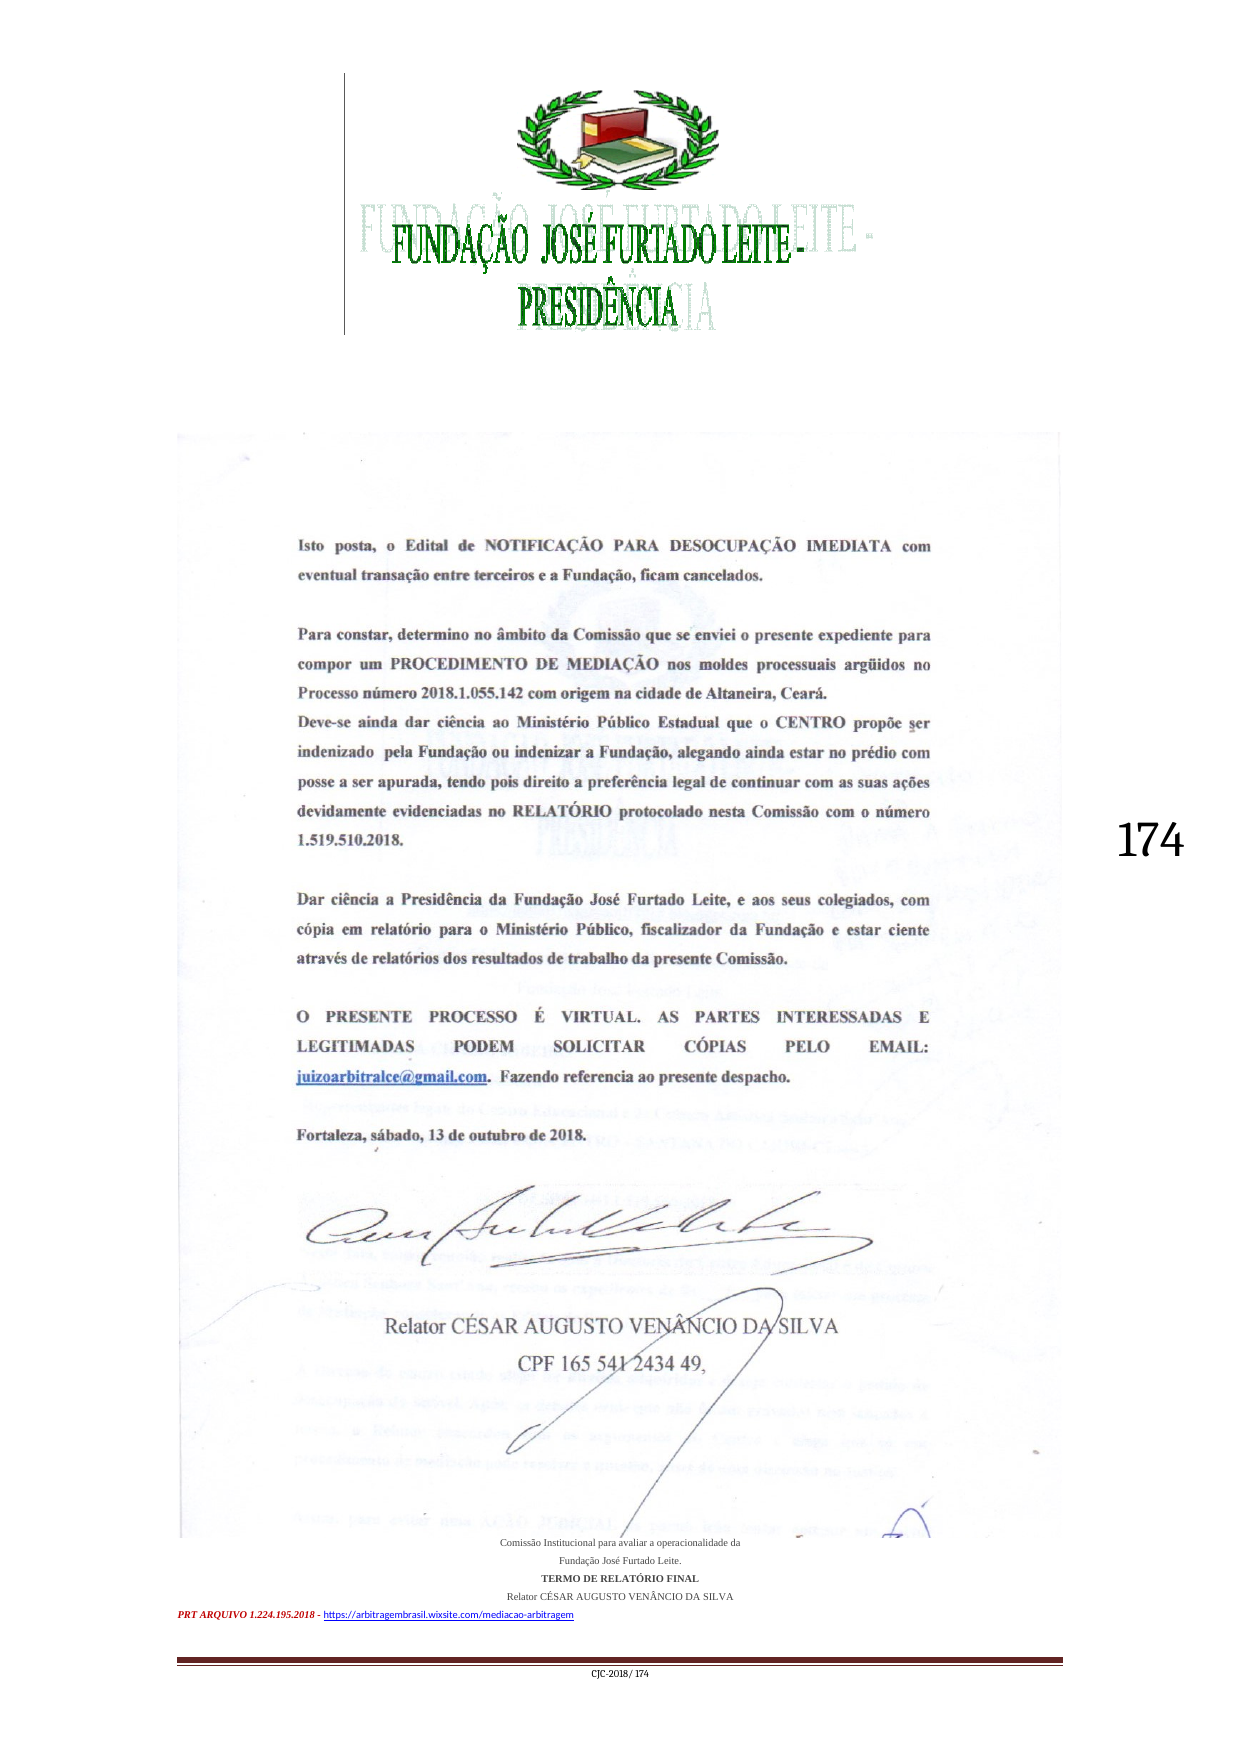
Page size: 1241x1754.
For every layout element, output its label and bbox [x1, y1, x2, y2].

picture [344, 73, 896, 342]
picture [177, 432, 1062, 1538]
